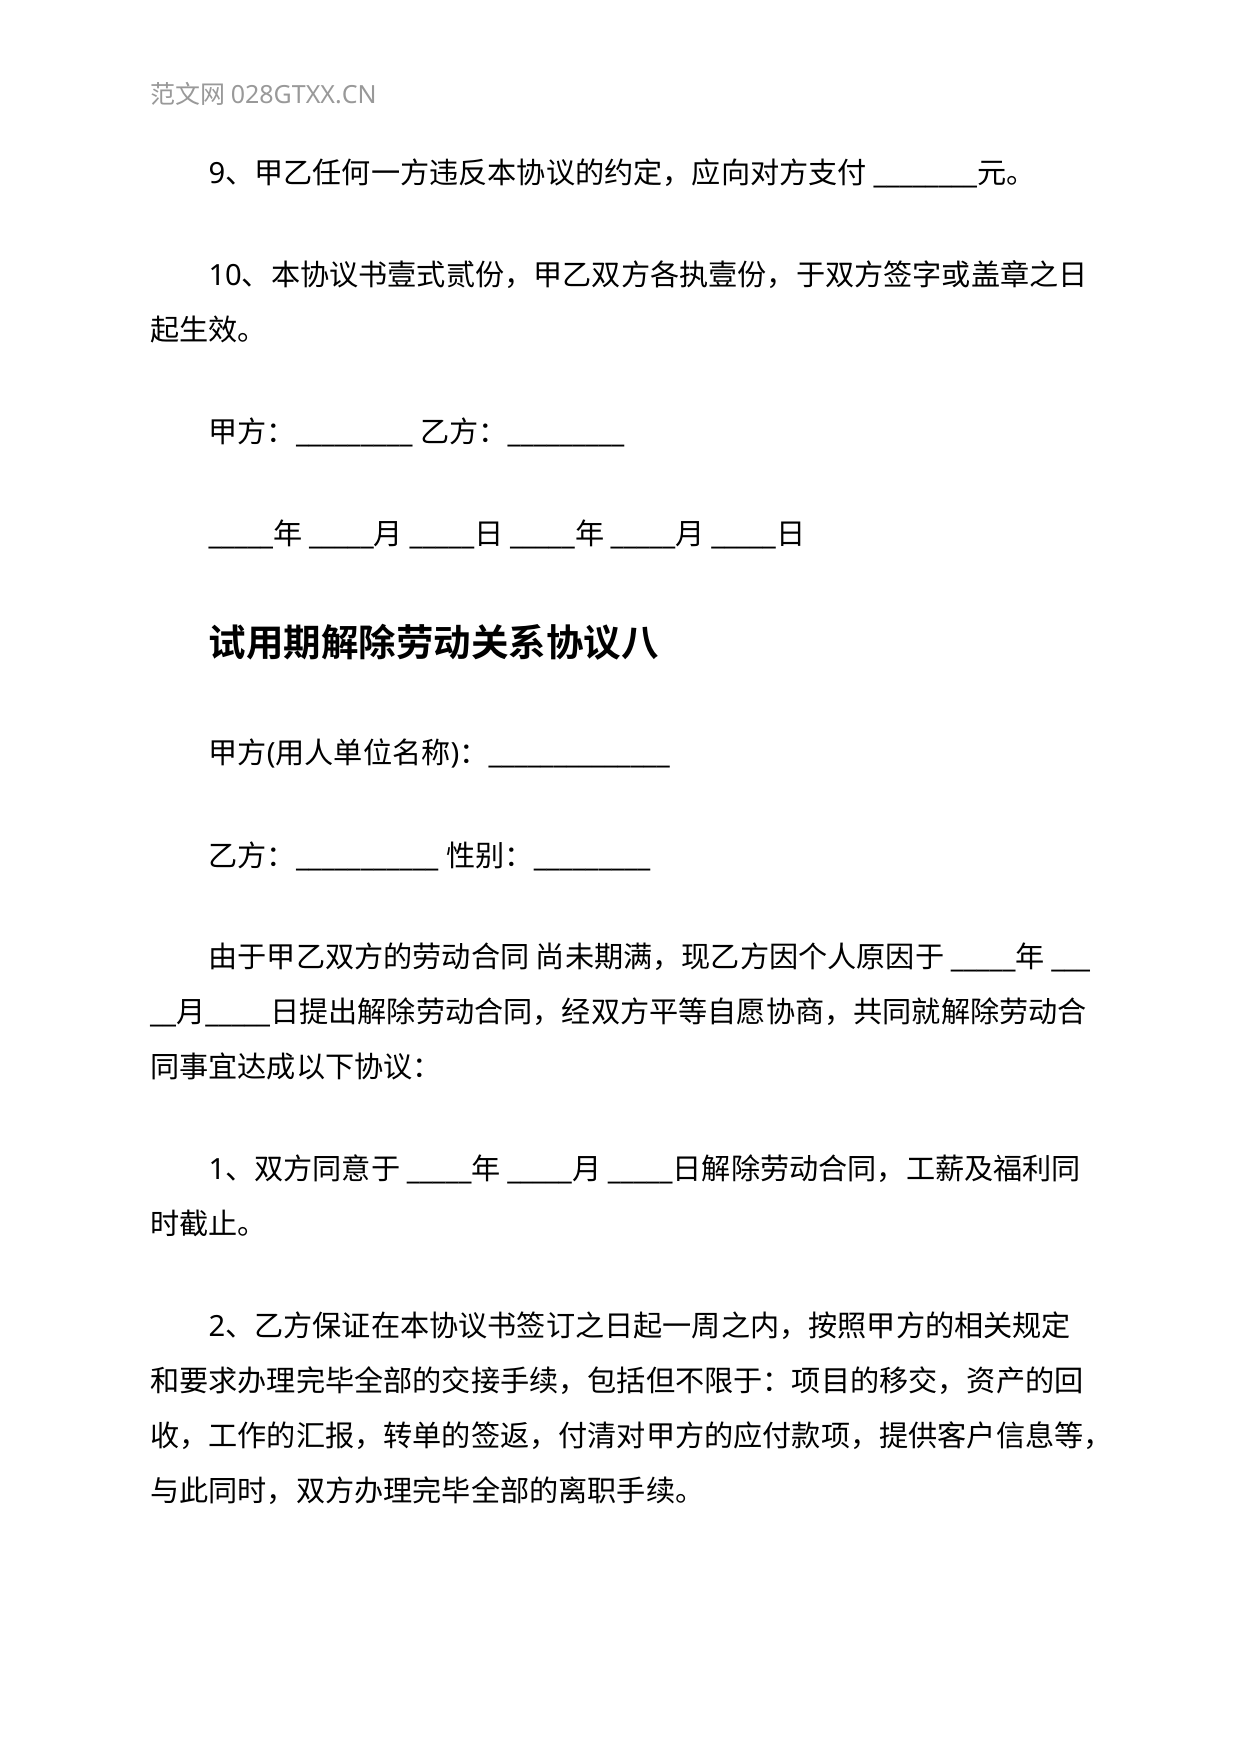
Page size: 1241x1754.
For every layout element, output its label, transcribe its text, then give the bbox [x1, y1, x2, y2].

text _____年 _____月 _____日 _____年 _____月 _____日 [150, 511, 1090, 553]
text 2、乙方保证在本协议书签订之日起一周之内，按照甲方的相关规定和要求办理完毕全部的交接手续，包括但不限于：项目的移交，资产的回收，工作的汇报，转单的签返，付清对甲方的应付款项，提供客户信息等，与此同时，双方办理完毕全部的离职手续。 [150, 1303, 1090, 1510]
text 由于甲乙双方的劳动合同 尚未期满，现乙方因个人原因于 _____年 _____月_____日提出解除劳动合同，经双方平等自愿协商，共同就解除劳动合同事宜达成以下协议： [150, 934, 1090, 1086]
text 试用期解除劳动关系协议八 [150, 613, 1090, 667]
text 甲方：_________ 乙方：_________ [150, 409, 1090, 451]
text 9、甲乙任何一方违反本协议的约定，应向对方支付 ________元。 [150, 150, 1090, 192]
text 1、双方同意于 _____年 _____月 _____日解除劳动合同，工薪及福利同时截止。 [150, 1146, 1090, 1243]
text 甲方(用人单位名称)：______________ [150, 730, 1090, 772]
text 10、本协议书壹式贰份，甲乙双方各执壹份，于双方签字或盖章之日起生效。 [150, 252, 1090, 349]
text 乙方：___________ 性别：_________ [150, 832, 1090, 874]
